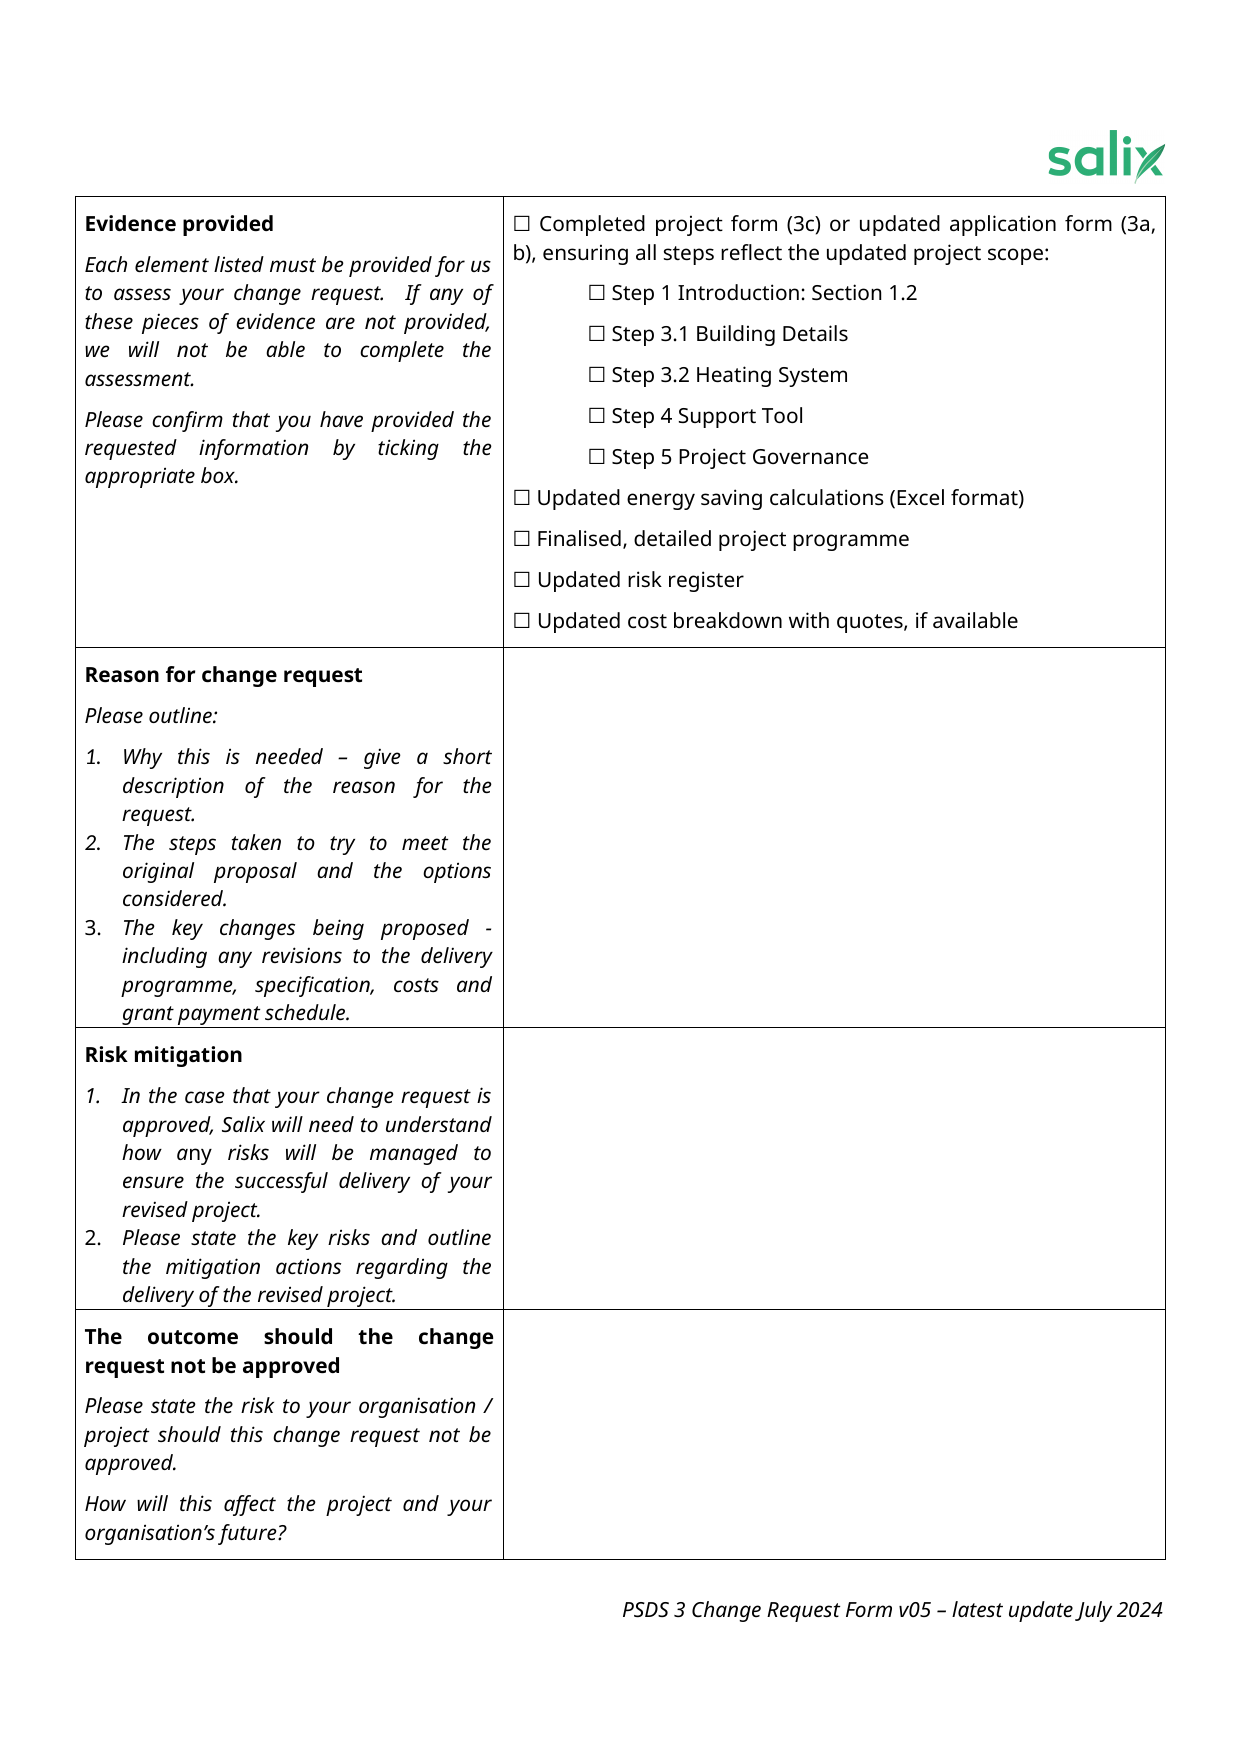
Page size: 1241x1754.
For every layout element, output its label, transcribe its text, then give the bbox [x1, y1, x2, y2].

table_cell Completed project form (3c) or updated application form (3a, b), ensuring all steps reflect the updated project scope: Step 1 Introduction: Section 1.2 Step 3.1 Building Details Step 3.2 Heating System Step 4 Support Tool Step 5 Project Governance Updated energy saving calculations (Excel format) Finalised, detailed project programme Updated risk register Updated cost breakdown with quotes, if available [504, 197, 1165, 647]
table_cell Reason for change request Please outline: Why this is needed – give a short description of the reason for the request. The steps taken to try to meet the original proposal and the options considered. The key changes being proposed - including any revisions to the delivery programme, specification, costs and grant payment schedule. [76, 648, 503, 1027]
table_cell [504, 648, 1165, 1027]
table_cell The outcome should the change request not be approved Please state the risk to your organisation / project should this change request not be approved. How will this affect the project and your organisation’s future? [76, 1310, 503, 1559]
picture [1048, 130, 1166, 184]
table_cell Evidence provided Each element listed must be provided for us to assess your change request. If any of these pieces of evidence are not provided, we will not be able to complete the assessment. Please confirm that you have provided the requested information by ticking the appropriate box. [76, 197, 503, 647]
table_cell Risk mitigation In the case that your change request is approved, Salix will need to understand how any risks will be managed to ensure the successful delivery of your revised project. Please state the key risks and outline the mitigation actions regarding the delivery of the revised project. [76, 1028, 503, 1309]
table_cell [504, 1028, 1165, 1309]
table_cell [504, 1310, 1165, 1559]
